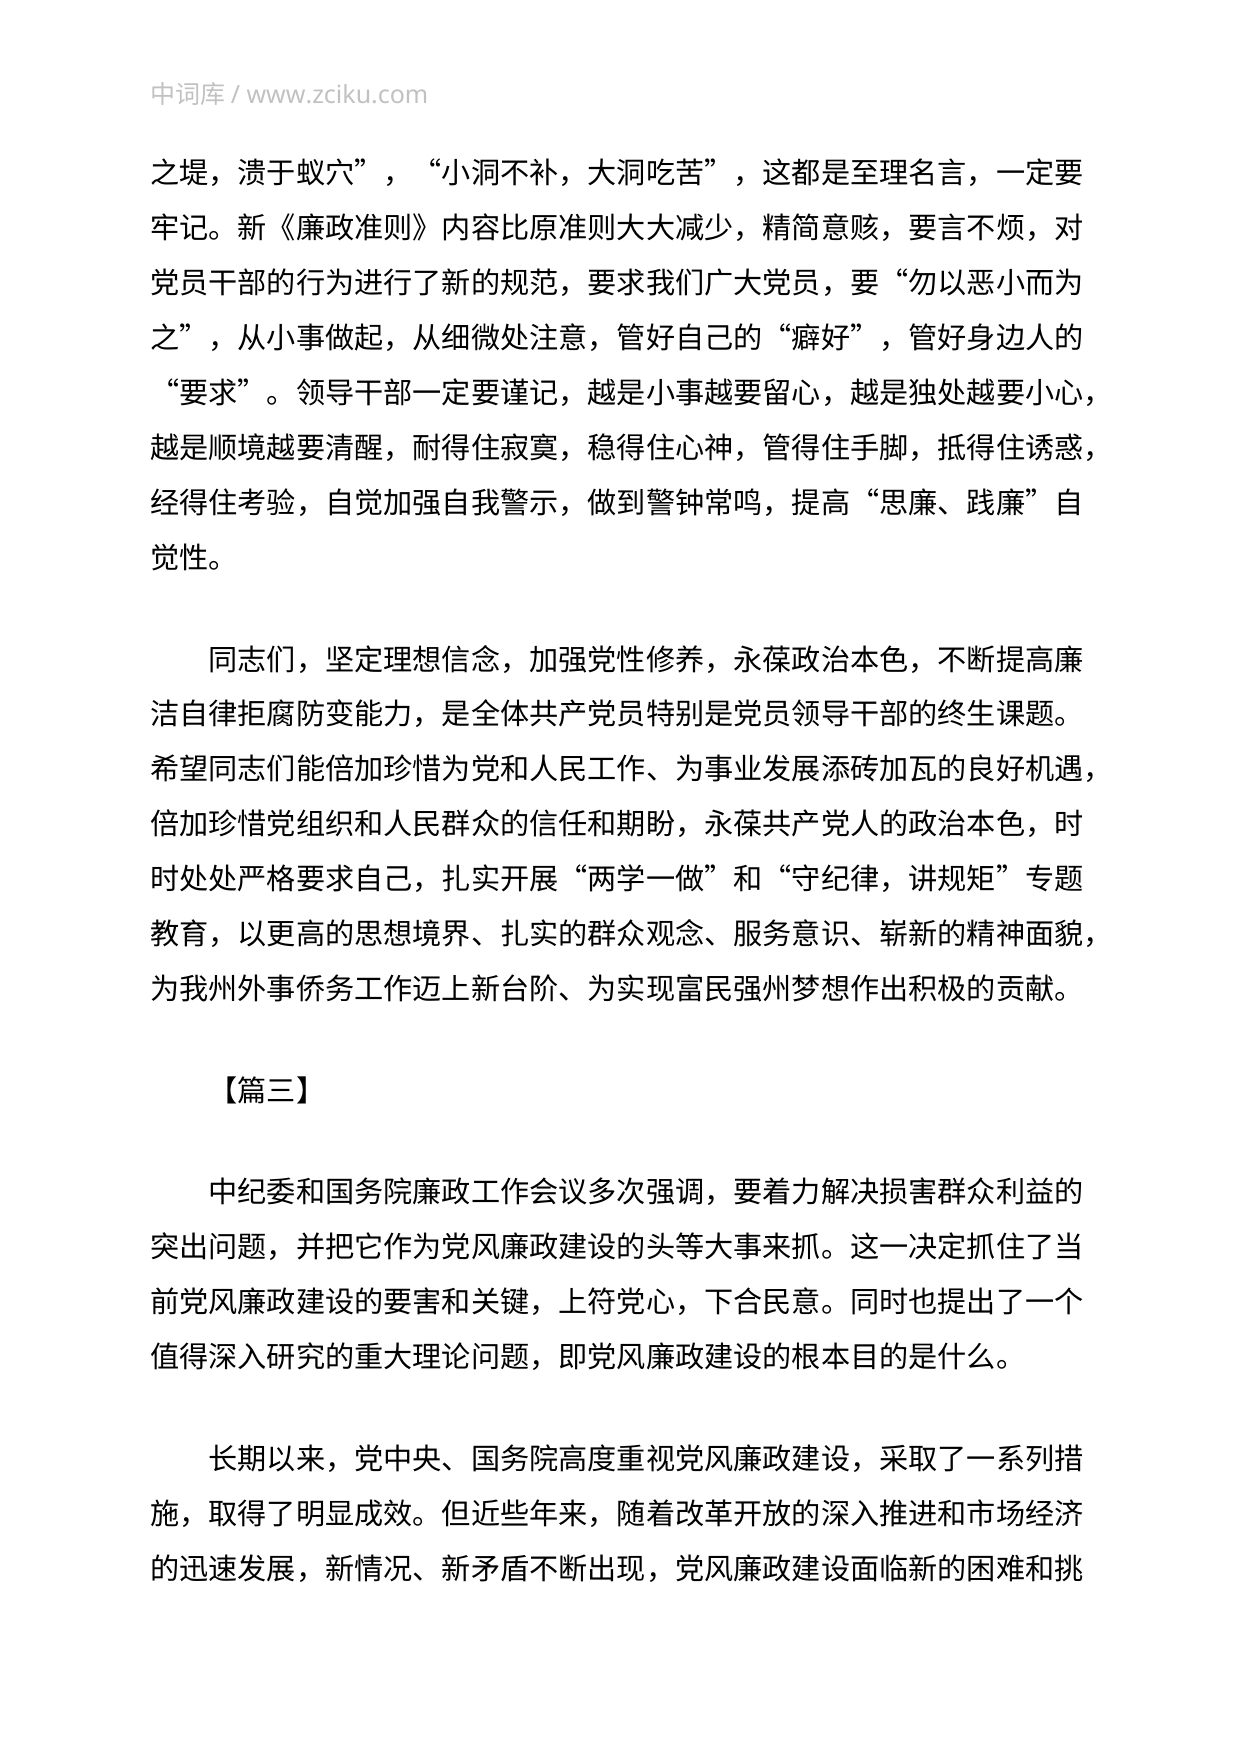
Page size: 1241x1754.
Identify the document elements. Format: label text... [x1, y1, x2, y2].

text 同志们，坚定理想信念，加强党性修养，永葆政治本色，不断提高廉洁自律拒腐防变能力，是全体共产党员特别是党员领导干部的终生课题。希望同志们能倍加珍惜为党和人民工作、为事业发展添砖加瓦的良好机遇，倍加珍惜党组织和人民群众的信任和期盼，永葆共产党人的政治本色，时时处处严格要求自己，扎实开展“两学一做”和“守纪律，讲规矩”专题教育，以更高的思想境界、扎实的群众观念、服务意识、崭新的精神面貌，为我州外事侨务工作迈上新台阶、为实现富民强州梦想作出积极的贡献。 [150, 636, 1090, 1008]
text 中纪委和国务院廉政工作会议多次强调，要着力解决损害群众利益的突出问题，并把它作为党风廉政建设的头等大事来抓。这一决定抓住了当前党风廉政建设的要害和关键，上符党心，下合民意。同时也提出了一个值得深入研究的重大理论问题，即党风廉政建设的根本目的是什么。 [150, 1169, 1090, 1376]
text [150, 1435, 1090, 1587]
text 【篇三】 [150, 1067, 1090, 1109]
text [150, 150, 1090, 577]
